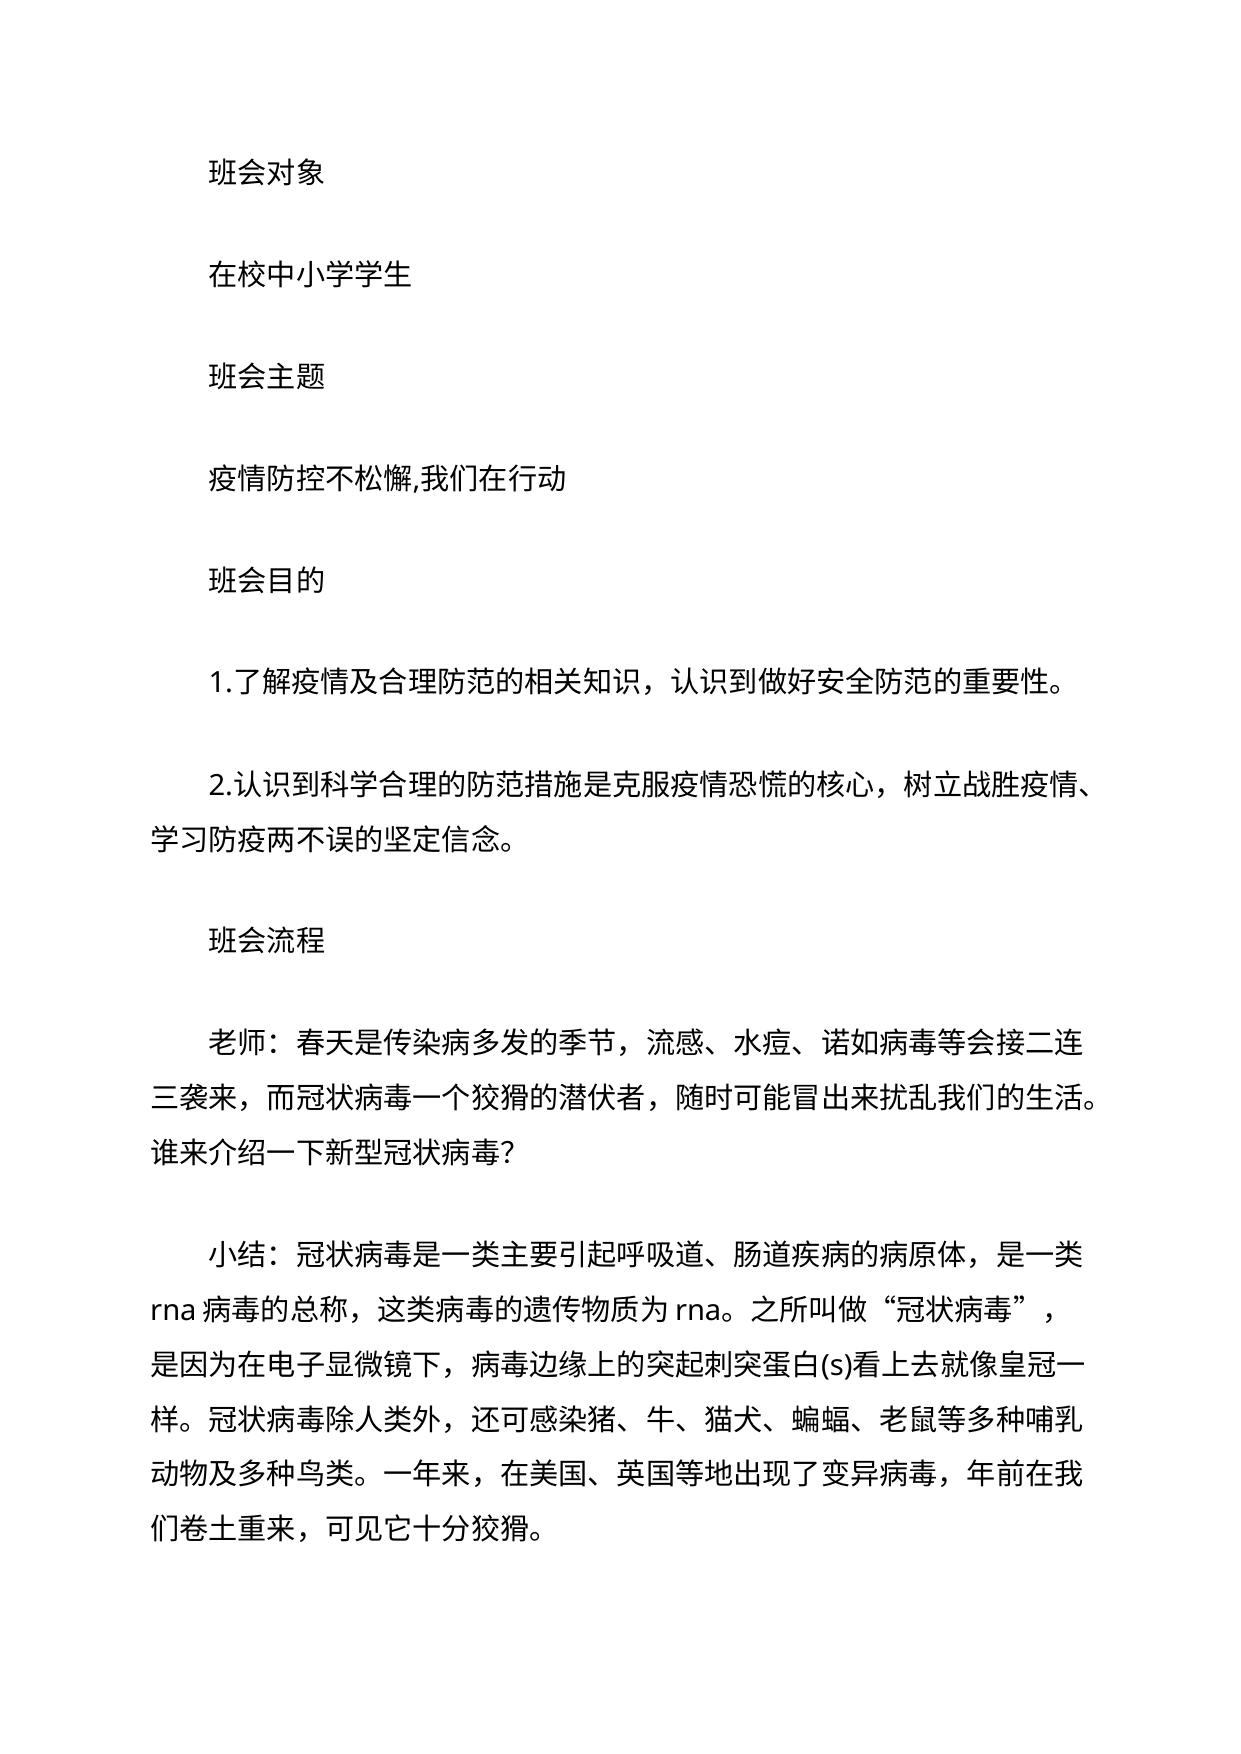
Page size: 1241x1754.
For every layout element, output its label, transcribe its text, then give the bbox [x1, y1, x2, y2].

text 1.了解疫情及合理防范的相关知识，认识到做好安全防范的重要性。 [150, 659, 1090, 701]
text 2.认识到科学合理的防范措施是克服疫情恐慌的核心，树立战胜疫情、学习防疫两不误的坚定信念。 [150, 761, 1090, 858]
text 班会主题 [150, 353, 1090, 396]
text 在校中小学学生 [150, 252, 1090, 294]
text 班会目的 [150, 557, 1090, 599]
text 班会流程 [150, 918, 1090, 960]
text 小结：冠状病毒是一类主要引起呼吸道、肠道疾病的病原体，是一类rna病毒的总称，这类病毒的遗传物质为rna。之所叫做“冠状病毒”，是因为在电子显微镜下，病毒边缘上的突起刺突蛋白(s)看上去就像皇冠一样。冠状病毒除人类外，还可感染猪、牛、猫犬、蝙蝠、老鼠等多种哺乳动物及多种鸟类。一年来，在美国、英国等地出现了变异病毒，年前在我们卷土重来，可见它十分狡猾。 [150, 1231, 1090, 1548]
text 老师：春天是传染病多发的季节，流感、水痘、诺如病毒等会接二连三袭来，而冠状病毒一个狡猾的潜伏者，随时可能冒出来扰乱我们的生活。谁来介绍一下新型冠状病毒？ [150, 1019, 1090, 1172]
text 疫情防控不松懈,我们在行动 [150, 455, 1090, 498]
text 班会对象 [150, 150, 1090, 192]
